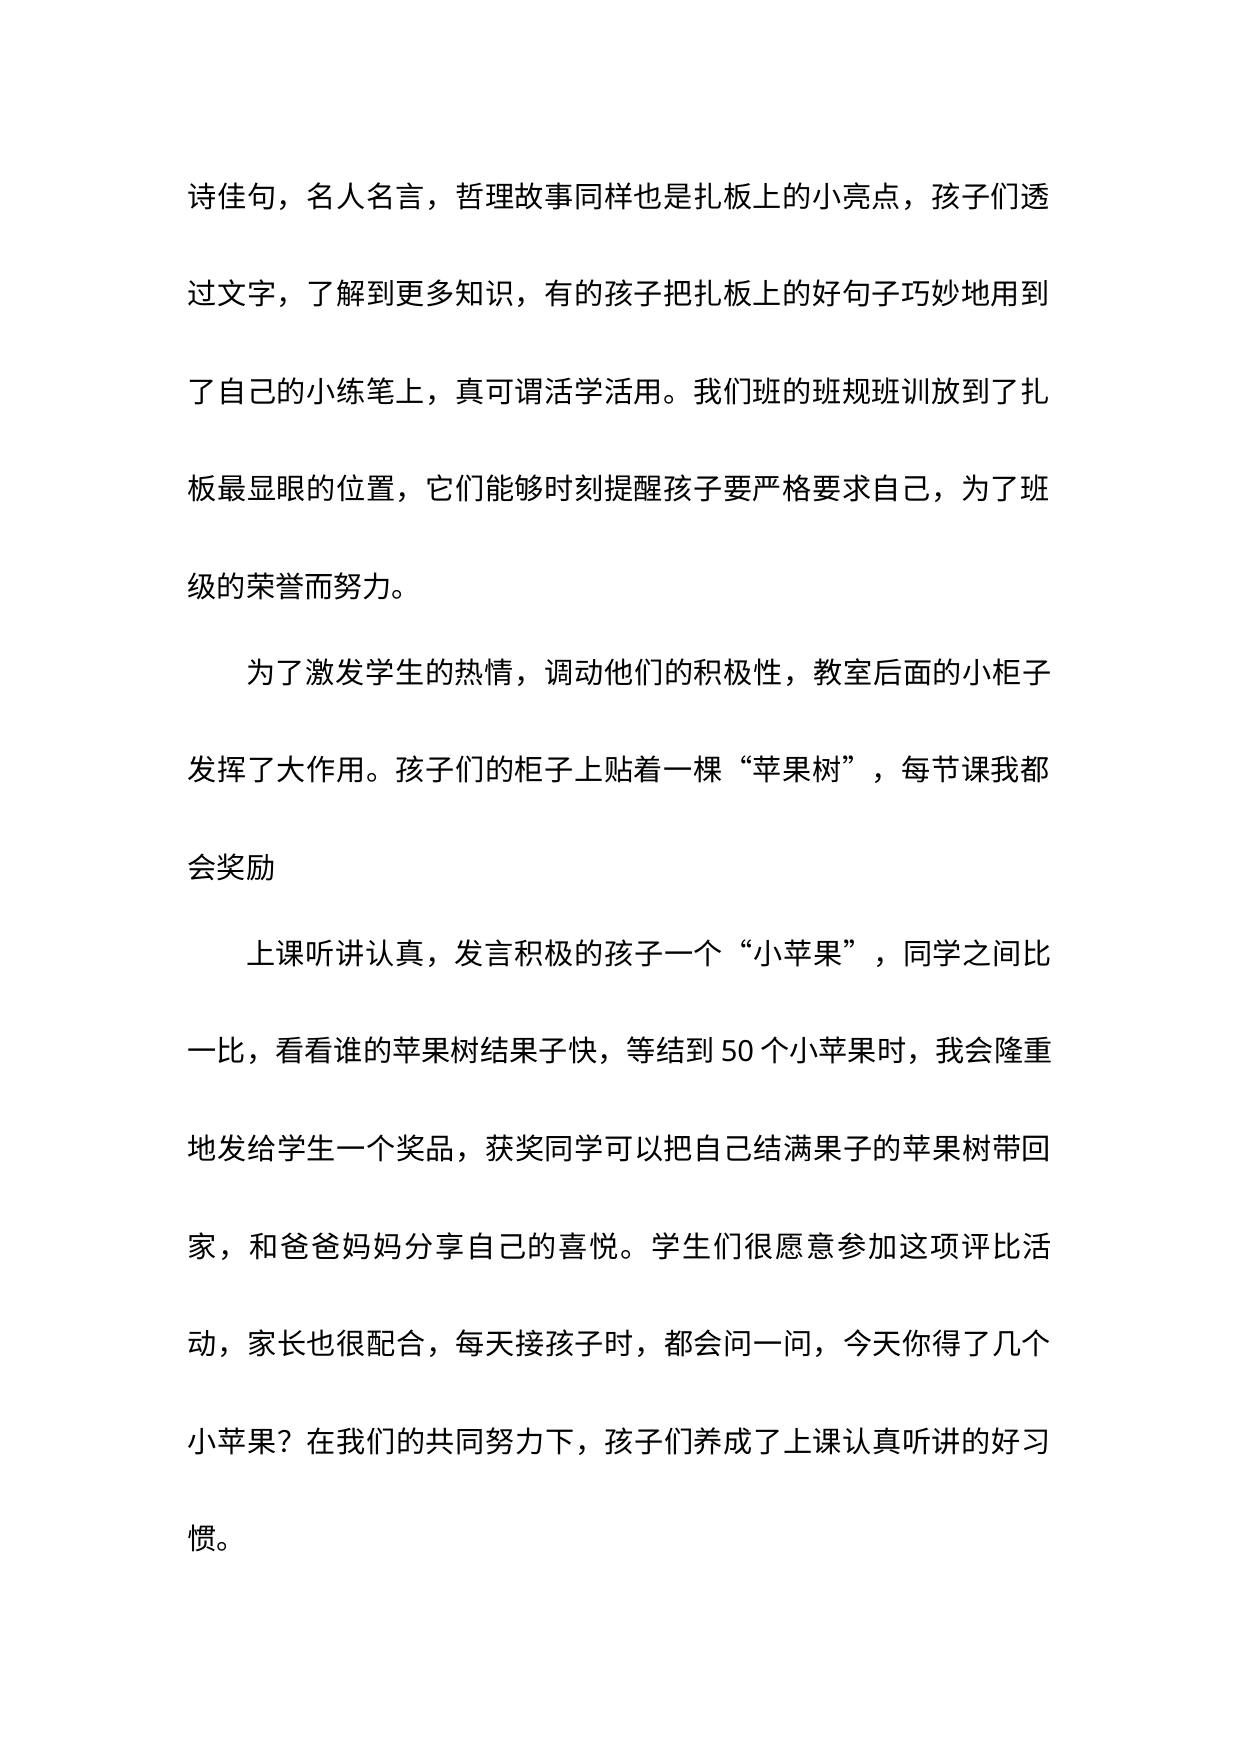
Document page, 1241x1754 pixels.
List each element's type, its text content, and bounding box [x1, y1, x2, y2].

text 上课听讲认真，发言积极的孩子一个“小苹果”，同学之间比一比，看看谁的苹果树结果子快，等结到50个小苹果时，我会隆重地发给学生一个奖品，获奖同学可以把自己结满果子的苹果树带回家，和爸爸妈妈分享自己的喜悦。学生们很愿意参加这项评比活动，家长也很配合，每天接孩子时，都会问一问，今天你得了几个小苹果？在我们的共同努力下，孩子们养成了上课认真听讲的好习惯。 [187, 919, 1053, 1569]
text 为了激发学生的热情，调动他们的积极性，教室后面的小柜子发挥了大作用。孩子们的柜子上贴着一棵“苹果树”，每节课我都会奖励 [187, 638, 1053, 898]
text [187, 162, 1053, 617]
